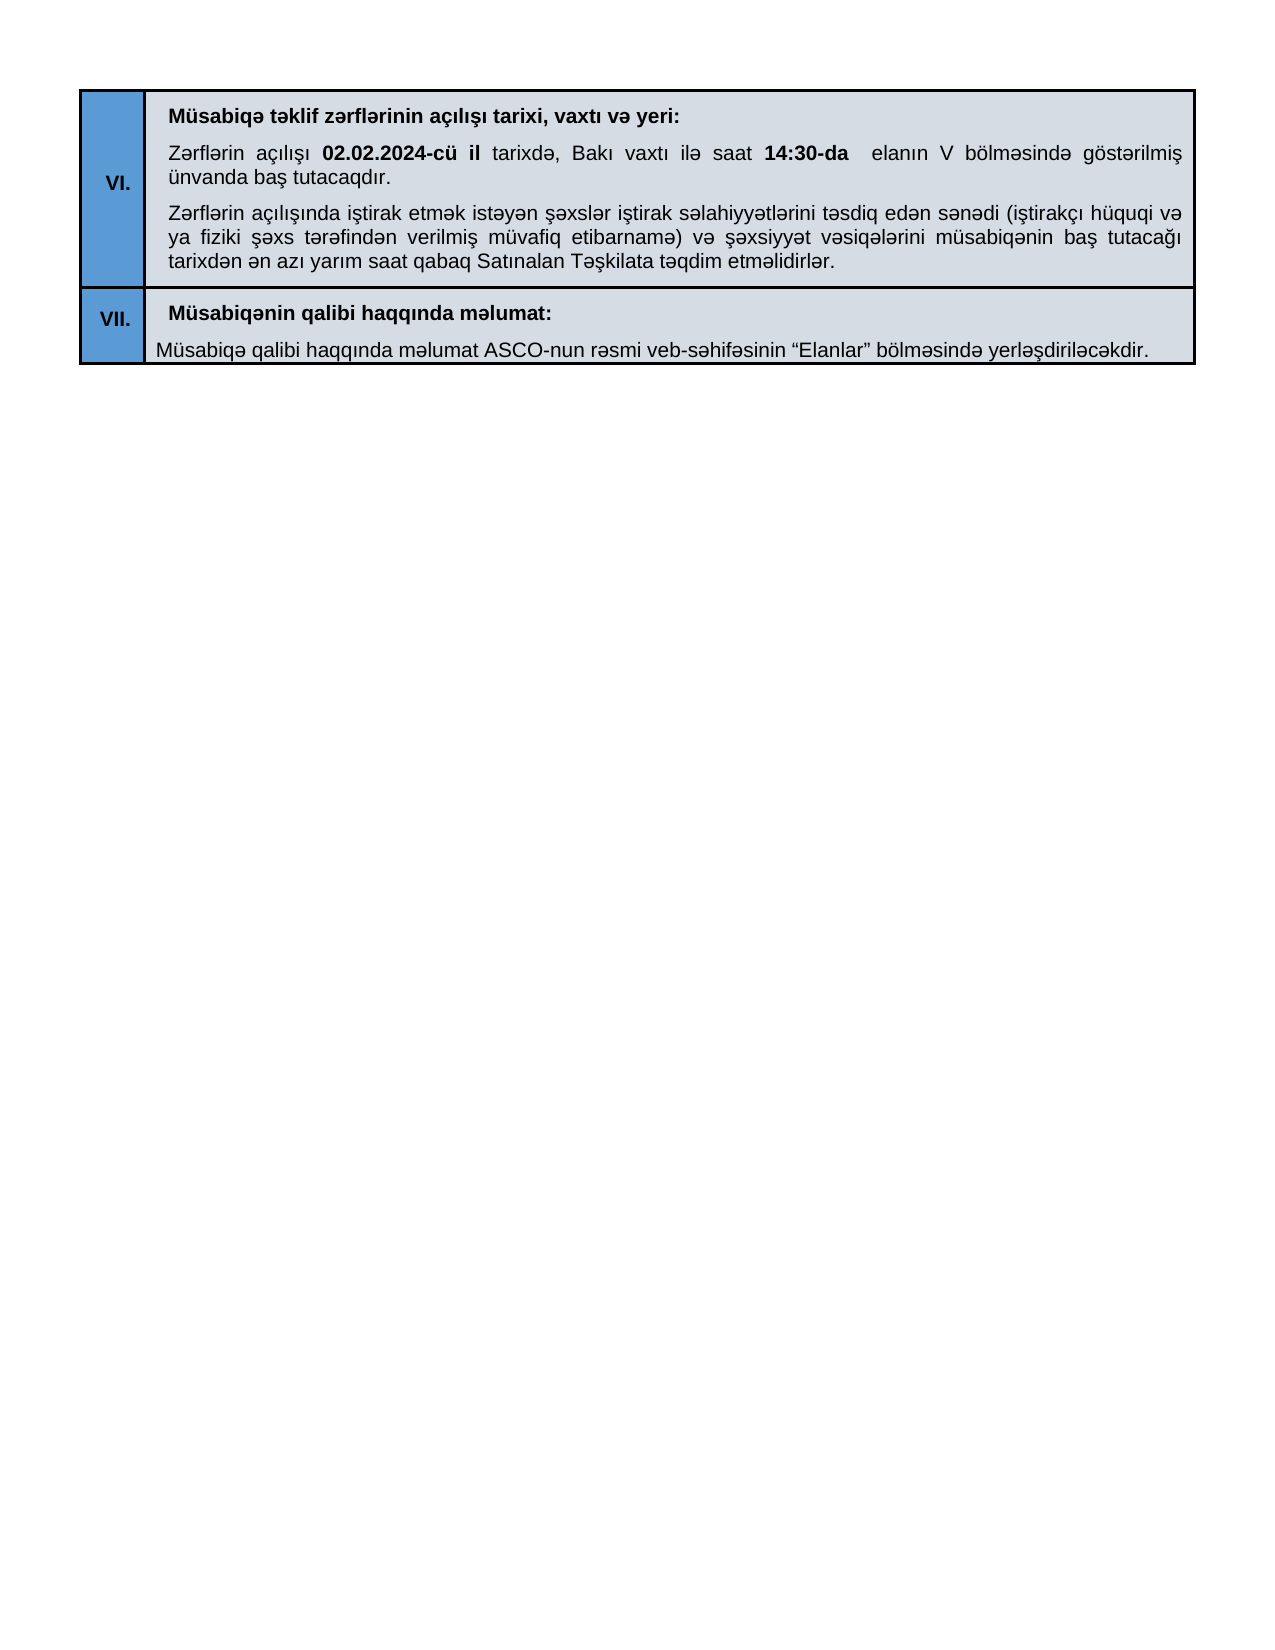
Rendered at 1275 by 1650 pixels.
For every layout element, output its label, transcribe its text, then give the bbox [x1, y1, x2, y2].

table_cell [82, 92, 143, 286]
table_cell Müsabiqənin qalibi haqqında məlumat: Müsabiqə qalibi haqqında məlumat ASCO-nun rəsmi veb-səhifəsinin “Elanlar” bölməsində yerləşdiriləcəkdir. [146, 289, 1193, 362]
table_cell Müsabiqə təklif zərflərinin açılışı tarixi, vaxtı və yeri: Zərflərin açılışı 02.02.2024-cü il tarixdə, Bakı vaxtı ilə saat 14:30-da elanın V bölməsində göstərilmiş ünvanda baş tutacaqdır. Zərflərin açılışında iştirak etmək istəyən şəxslər iştirak səlahiyyətlərini təsdiq edən sənədi (iştirakçı hüquqi və ya fiziki şəxs tərəfindən verilmiş müvafiq etibarnamə) və şəxsiyyət vəsiqələrini müsabiqənin baş tutacağı tarixdən ən azı yarım saat qabaq Satınalan Təşkilata təqdim etməlidirlər. [146, 92, 1193, 286]
table_cell [82, 289, 143, 362]
